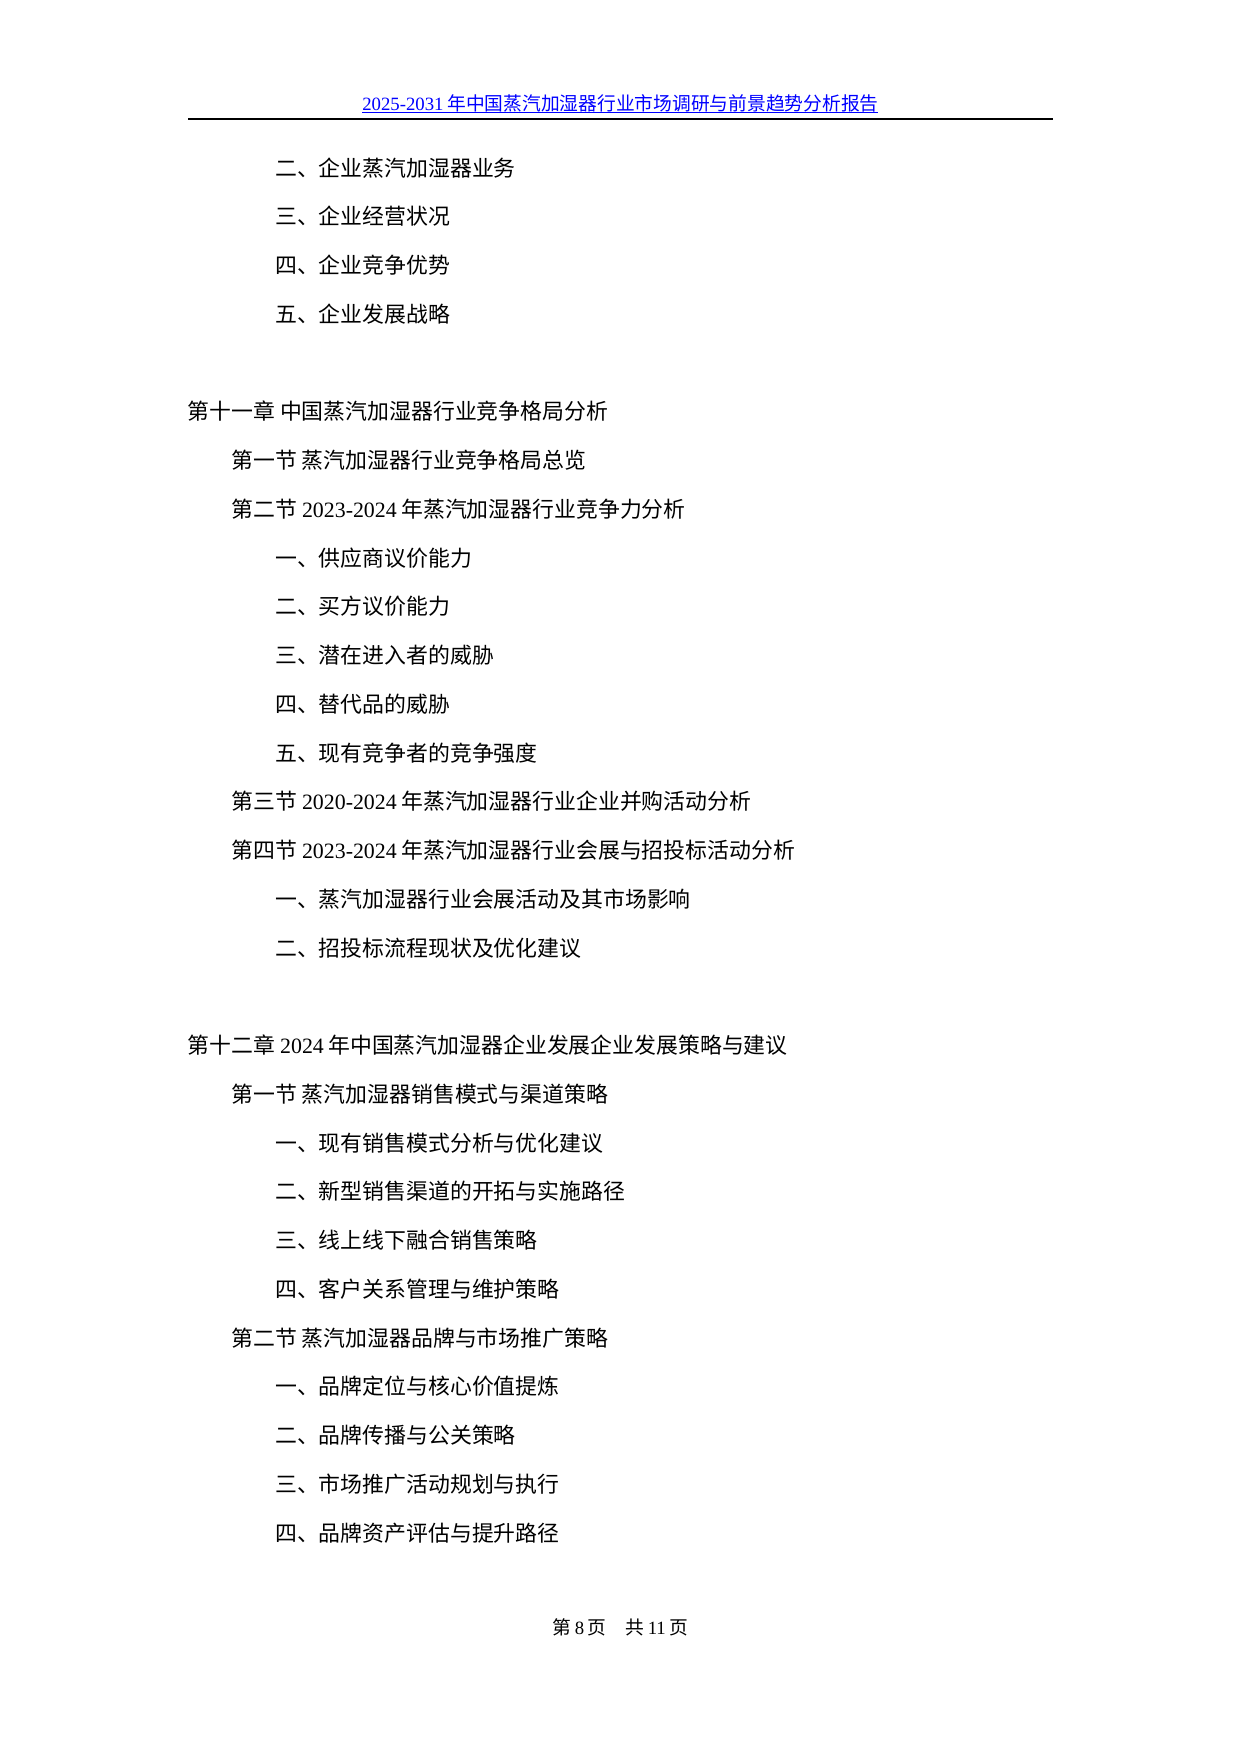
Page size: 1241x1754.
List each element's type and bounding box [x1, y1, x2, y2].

text [187, 150, 1053, 1548]
